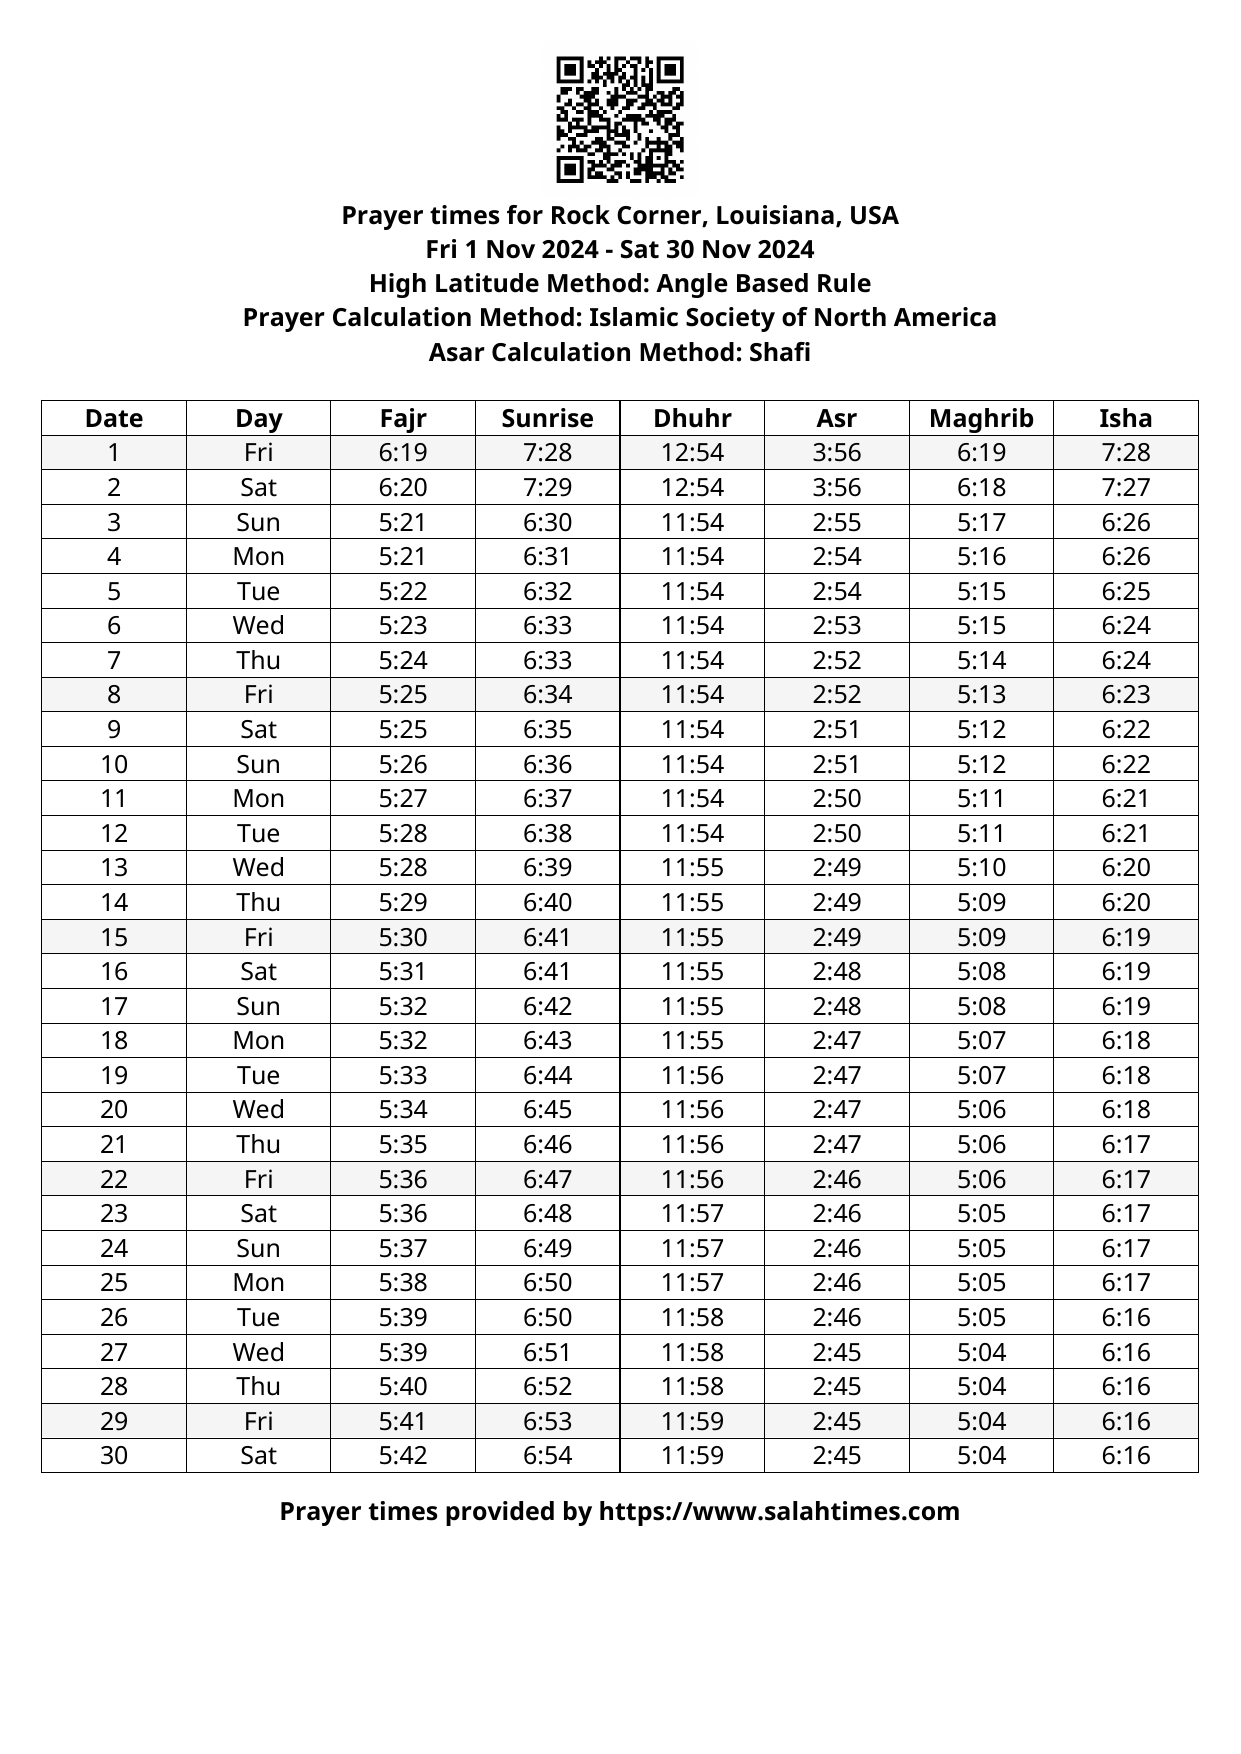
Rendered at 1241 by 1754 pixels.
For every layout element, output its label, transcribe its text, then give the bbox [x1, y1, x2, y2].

table_cell 11:56 [621, 1093, 764, 1126]
table_cell 6:50 [476, 1266, 619, 1299]
table_cell 6:18 [910, 470, 1053, 504]
table_cell Thu [187, 1369, 330, 1403]
table_cell 5:21 [331, 505, 475, 538]
table_cell 6:20 [1054, 851, 1198, 884]
table_cell 6:43 [476, 1024, 619, 1057]
table_cell 6:17 [1054, 1231, 1198, 1264]
table_cell 5:11 [910, 781, 1053, 815]
table_cell Sun [187, 505, 330, 538]
table_cell 11:54 [621, 609, 764, 642]
table_cell 5:05 [910, 1231, 1053, 1264]
table_cell 6:16 [1054, 1335, 1198, 1368]
table_cell Thu [187, 643, 330, 677]
table_cell 3:56 [765, 436, 909, 469]
table_cell 5:17 [910, 505, 1053, 538]
table_cell 6:16 [1054, 1404, 1198, 1437]
table_cell 6:23 [1054, 678, 1198, 711]
table_cell 6:20 [331, 470, 475, 504]
table_cell 11:54 [621, 678, 764, 711]
text Fri 1 Nov 2024 - Sat 30 Nov 2024 [42, 232, 1198, 266]
table_cell 5:40 [331, 1369, 475, 1403]
table_cell 14 [42, 885, 186, 919]
table_cell 11:55 [621, 1024, 764, 1057]
table_cell 5:05 [910, 1300, 1053, 1334]
table_cell 5 [42, 574, 186, 607]
table_cell 2:49 [765, 851, 909, 884]
table_cell 16 [42, 954, 186, 988]
table_cell 7:29 [476, 470, 619, 504]
table_cell 2:46 [765, 1162, 909, 1195]
table_cell 5:34 [331, 1093, 475, 1126]
table_cell 5:15 [910, 609, 1053, 642]
table_cell 6:49 [476, 1231, 619, 1264]
table_cell 5:04 [910, 1404, 1053, 1437]
table_cell 5:30 [331, 920, 475, 953]
table_cell 15 [42, 920, 186, 953]
table_cell Mon [187, 1266, 330, 1299]
table_cell 5:12 [910, 712, 1053, 746]
table_cell 6:34 [476, 678, 619, 711]
table_cell 5:24 [331, 643, 475, 677]
table_cell 5:42 [331, 1439, 475, 1472]
table_cell 5:29 [331, 885, 475, 919]
table_cell 5:04 [910, 1439, 1053, 1472]
table_cell 5:37 [331, 1231, 475, 1264]
table_cell 2:46 [765, 1300, 909, 1334]
table_cell 23 [42, 1196, 186, 1230]
table_cell 6:41 [476, 954, 619, 988]
table_cell 6:37 [476, 781, 619, 815]
table_cell 5:06 [910, 1093, 1053, 1126]
table_cell 5:10 [910, 851, 1053, 884]
table_cell Wed [187, 1335, 330, 1368]
table_cell 5:27 [331, 781, 475, 815]
table_cell 6:41 [476, 920, 619, 953]
table_cell 11:57 [621, 1266, 764, 1299]
table_cell 6:19 [331, 436, 475, 469]
table_cell 6:42 [476, 989, 619, 1022]
table_cell 6:24 [1054, 643, 1198, 677]
table_cell 11:54 [621, 643, 764, 677]
table_cell 6:24 [1054, 609, 1198, 642]
table_cell 2:47 [765, 1093, 909, 1126]
table_cell 6:52 [476, 1369, 619, 1403]
text Asar Calculation Method: Shafi [42, 334, 1198, 368]
table_cell 11:57 [621, 1196, 764, 1230]
table_cell Wed [187, 609, 330, 642]
table_cell 5:13 [910, 678, 1053, 711]
table_cell Mon [187, 539, 330, 573]
table_cell 2:49 [765, 885, 909, 919]
table_cell 5:09 [910, 885, 1053, 919]
table_cell 5:12 [910, 747, 1053, 780]
table_cell 2:53 [765, 609, 909, 642]
table_cell 4 [42, 539, 186, 573]
table_cell 11:55 [621, 920, 764, 953]
table_cell 5:28 [331, 851, 475, 884]
table_cell Wed [187, 851, 330, 884]
table_cell 2:45 [765, 1369, 909, 1403]
table_cell 6:16 [1054, 1369, 1198, 1403]
table_cell 11:54 [621, 712, 764, 746]
table_cell 20 [42, 1093, 186, 1126]
table_cell 5:36 [331, 1196, 475, 1230]
table_cell 5:08 [910, 989, 1053, 1022]
table_cell 29 [42, 1404, 186, 1437]
table_cell 5:39 [331, 1300, 475, 1334]
table_cell Tue [187, 574, 330, 607]
table_cell 5:09 [910, 920, 1053, 953]
table_cell 30 [42, 1439, 186, 1472]
table_cell Sun [187, 989, 330, 1022]
table_cell 2:47 [765, 1058, 909, 1092]
table_cell 6:31 [476, 539, 619, 573]
table_cell Sat [187, 470, 330, 504]
table_cell 6:20 [1054, 885, 1198, 919]
table_cell 6:26 [1054, 539, 1198, 573]
table_cell 6:45 [476, 1093, 619, 1126]
table_cell 11:56 [621, 1058, 764, 1092]
table_cell 6:33 [476, 609, 619, 642]
table_header Isha [1054, 401, 1198, 434]
table_cell 5:06 [910, 1162, 1053, 1195]
table_cell 7:28 [1054, 436, 1198, 469]
table_cell 27 [42, 1335, 186, 1368]
table_cell 6:46 [476, 1127, 619, 1161]
table_cell 5:23 [331, 609, 475, 642]
table_cell 17 [42, 989, 186, 1022]
table_cell 7 [42, 643, 186, 677]
table_cell 6:32 [476, 574, 619, 607]
table_cell 5:07 [910, 1024, 1053, 1057]
table_cell 5:15 [910, 574, 1053, 607]
table_cell 2:50 [765, 816, 909, 849]
table_cell 6:19 [1054, 954, 1198, 988]
table_cell Sun [187, 1231, 330, 1264]
table_cell 12 [42, 816, 186, 849]
table_cell 2:52 [765, 678, 909, 711]
table_cell Tue [187, 816, 330, 849]
table_cell 13 [42, 851, 186, 884]
table_cell 5:25 [331, 678, 475, 711]
table_cell 2:48 [765, 989, 909, 1022]
table_cell 11:58 [621, 1300, 764, 1334]
table_cell 5:35 [331, 1127, 475, 1161]
table_cell 6:39 [476, 851, 619, 884]
table_cell 5:32 [331, 989, 475, 1022]
table_cell 2:51 [765, 712, 909, 746]
table_cell Fri [187, 920, 330, 953]
table_cell 6:17 [1054, 1162, 1198, 1195]
table_cell 2:54 [765, 574, 909, 607]
table_cell 6:21 [1054, 781, 1198, 815]
table_cell 2:51 [765, 747, 909, 780]
table_cell 5:33 [331, 1058, 475, 1092]
table_cell 6:54 [476, 1439, 619, 1472]
table_cell 21 [42, 1127, 186, 1161]
table_cell 6:16 [1054, 1300, 1198, 1334]
table_cell 11:54 [621, 539, 764, 573]
table_cell 2:54 [765, 539, 909, 573]
table_cell 2:45 [765, 1439, 909, 1472]
table_cell Sat [187, 712, 330, 746]
table_cell 5:41 [331, 1404, 475, 1437]
table_cell 6:38 [476, 816, 619, 849]
table_cell 11:55 [621, 885, 764, 919]
table_cell 6 [42, 609, 186, 642]
table_cell Mon [187, 1024, 330, 1057]
table_cell 11:54 [621, 781, 764, 815]
table_cell 6:48 [476, 1196, 619, 1230]
table_cell 5:38 [331, 1266, 475, 1299]
table_cell 6:19 [910, 436, 1053, 469]
table_cell Thu [187, 885, 330, 919]
table_cell 11:55 [621, 851, 764, 884]
table_cell 6:22 [1054, 747, 1198, 780]
table_header Sunrise [476, 401, 619, 434]
table_cell 11:59 [621, 1404, 764, 1437]
table_cell 6:16 [1054, 1439, 1198, 1472]
table_cell 5:07 [910, 1058, 1053, 1092]
table_cell Wed [187, 1093, 330, 1126]
table_cell 6:22 [1054, 712, 1198, 746]
table_cell 5:32 [331, 1024, 475, 1057]
table_cell Thu [187, 1127, 330, 1161]
table_cell 11 [42, 781, 186, 815]
table_cell 6:47 [476, 1162, 619, 1195]
table_cell 5:25 [331, 712, 475, 746]
table_cell 11:55 [621, 954, 764, 988]
table_cell 6:17 [1054, 1266, 1198, 1299]
table_cell 6:17 [1054, 1127, 1198, 1161]
table_cell 6:26 [1054, 505, 1198, 538]
table_cell Sat [187, 954, 330, 988]
table_cell 2:47 [765, 1024, 909, 1057]
table_cell 5:28 [331, 816, 475, 849]
table_cell 9 [42, 712, 186, 746]
table_cell 3:56 [765, 470, 909, 504]
table_cell 5:22 [331, 574, 475, 607]
table_cell 11:59 [621, 1439, 764, 1472]
table_cell Fri [187, 678, 330, 711]
table_cell 5:06 [910, 1127, 1053, 1161]
table_cell 2:46 [765, 1196, 909, 1230]
table_cell 11:54 [621, 816, 764, 849]
table_cell 2:50 [765, 781, 909, 815]
table_cell Fri [187, 1404, 330, 1437]
table_cell 5:05 [910, 1266, 1053, 1299]
table_cell 2:45 [765, 1335, 909, 1368]
table_cell 2:45 [765, 1404, 909, 1437]
table_cell 8 [42, 678, 186, 711]
table_header Date [42, 401, 186, 434]
table_cell 6:18 [1054, 1093, 1198, 1126]
table_cell 5:04 [910, 1335, 1053, 1368]
table_cell 25 [42, 1266, 186, 1299]
picture [542, 41, 699, 198]
table_cell 11:58 [621, 1369, 764, 1403]
table_cell 28 [42, 1369, 186, 1403]
table_cell 12:54 [621, 470, 764, 504]
table_cell 7:28 [476, 436, 619, 469]
table_cell 5:16 [910, 539, 1053, 573]
table_cell 11:56 [621, 1127, 764, 1161]
table_cell 11:54 [621, 505, 764, 538]
table_cell 11:54 [621, 574, 764, 607]
table_cell Tue [187, 1300, 330, 1334]
table_cell 11:56 [621, 1162, 764, 1195]
table_header Asr [765, 401, 909, 434]
table_cell 5:36 [331, 1162, 475, 1195]
text High Latitude Method: Angle Based Rule [42, 266, 1198, 300]
table_cell 6:18 [1054, 1058, 1198, 1092]
table_cell 5:21 [331, 539, 475, 573]
table_cell 11:54 [621, 747, 764, 780]
table_header Fajr [331, 401, 475, 434]
table_cell 6:30 [476, 505, 619, 538]
table_cell Sun [187, 747, 330, 780]
table_cell 6:19 [1054, 989, 1198, 1022]
table_cell Sat [187, 1196, 330, 1230]
text Prayer times for Rock Corner, Louisiana, USA [42, 198, 1198, 232]
table_cell 5:05 [910, 1196, 1053, 1230]
table_cell 3 [42, 505, 186, 538]
table_cell 5:11 [910, 816, 1053, 849]
table_cell 6:18 [1054, 1024, 1198, 1057]
table_header Dhuhr [621, 401, 764, 434]
table_cell 5:31 [331, 954, 475, 988]
table_cell 6:40 [476, 885, 619, 919]
table_cell 5:39 [331, 1335, 475, 1368]
table_cell 6:36 [476, 747, 619, 780]
table_cell Fri [187, 436, 330, 469]
table_cell 2:48 [765, 954, 909, 988]
table_cell 2 [42, 470, 186, 504]
table_cell 2:49 [765, 920, 909, 953]
table_cell 5:08 [910, 954, 1053, 988]
table_cell Mon [187, 781, 330, 815]
table_cell 10 [42, 747, 186, 780]
table_header Day [187, 401, 330, 434]
table_cell 22 [42, 1162, 186, 1195]
table_cell 6:33 [476, 643, 619, 677]
table_cell 11:58 [621, 1335, 764, 1368]
table_cell 19 [42, 1058, 186, 1092]
table_cell 2:52 [765, 643, 909, 677]
table_cell 24 [42, 1231, 186, 1264]
table_cell 6:19 [1054, 920, 1198, 953]
table_cell 11:57 [621, 1231, 764, 1264]
text Prayer times provided by https://www.salahtimes.com [42, 1494, 1198, 1528]
table_cell 6:25 [1054, 574, 1198, 607]
table_cell 2:46 [765, 1266, 909, 1299]
table_cell Fri [187, 1162, 330, 1195]
table_header Maghrib [910, 401, 1053, 434]
table_cell 2:46 [765, 1231, 909, 1264]
table_cell 5:14 [910, 643, 1053, 677]
table_cell 2:55 [765, 505, 909, 538]
table_cell 6:50 [476, 1300, 619, 1334]
table_cell 6:44 [476, 1058, 619, 1092]
table_cell 5:26 [331, 747, 475, 780]
table_cell 6:51 [476, 1335, 619, 1368]
table_cell 18 [42, 1024, 186, 1057]
table_cell 11:55 [621, 989, 764, 1022]
table_cell 5:04 [910, 1369, 1053, 1403]
table_cell Tue [187, 1058, 330, 1092]
table_cell 2:47 [765, 1127, 909, 1161]
table_cell 6:53 [476, 1404, 619, 1437]
table_cell 6:35 [476, 712, 619, 746]
table_cell 26 [42, 1300, 186, 1334]
table_cell 7:27 [1054, 470, 1198, 504]
table_cell Sat [187, 1439, 330, 1472]
table_cell 12:54 [621, 436, 764, 469]
table_cell 6:17 [1054, 1196, 1198, 1230]
text Prayer Calculation Method: Islamic Society of North America [42, 300, 1198, 334]
table_cell 1 [42, 436, 186, 469]
table_cell 6:21 [1054, 816, 1198, 849]
